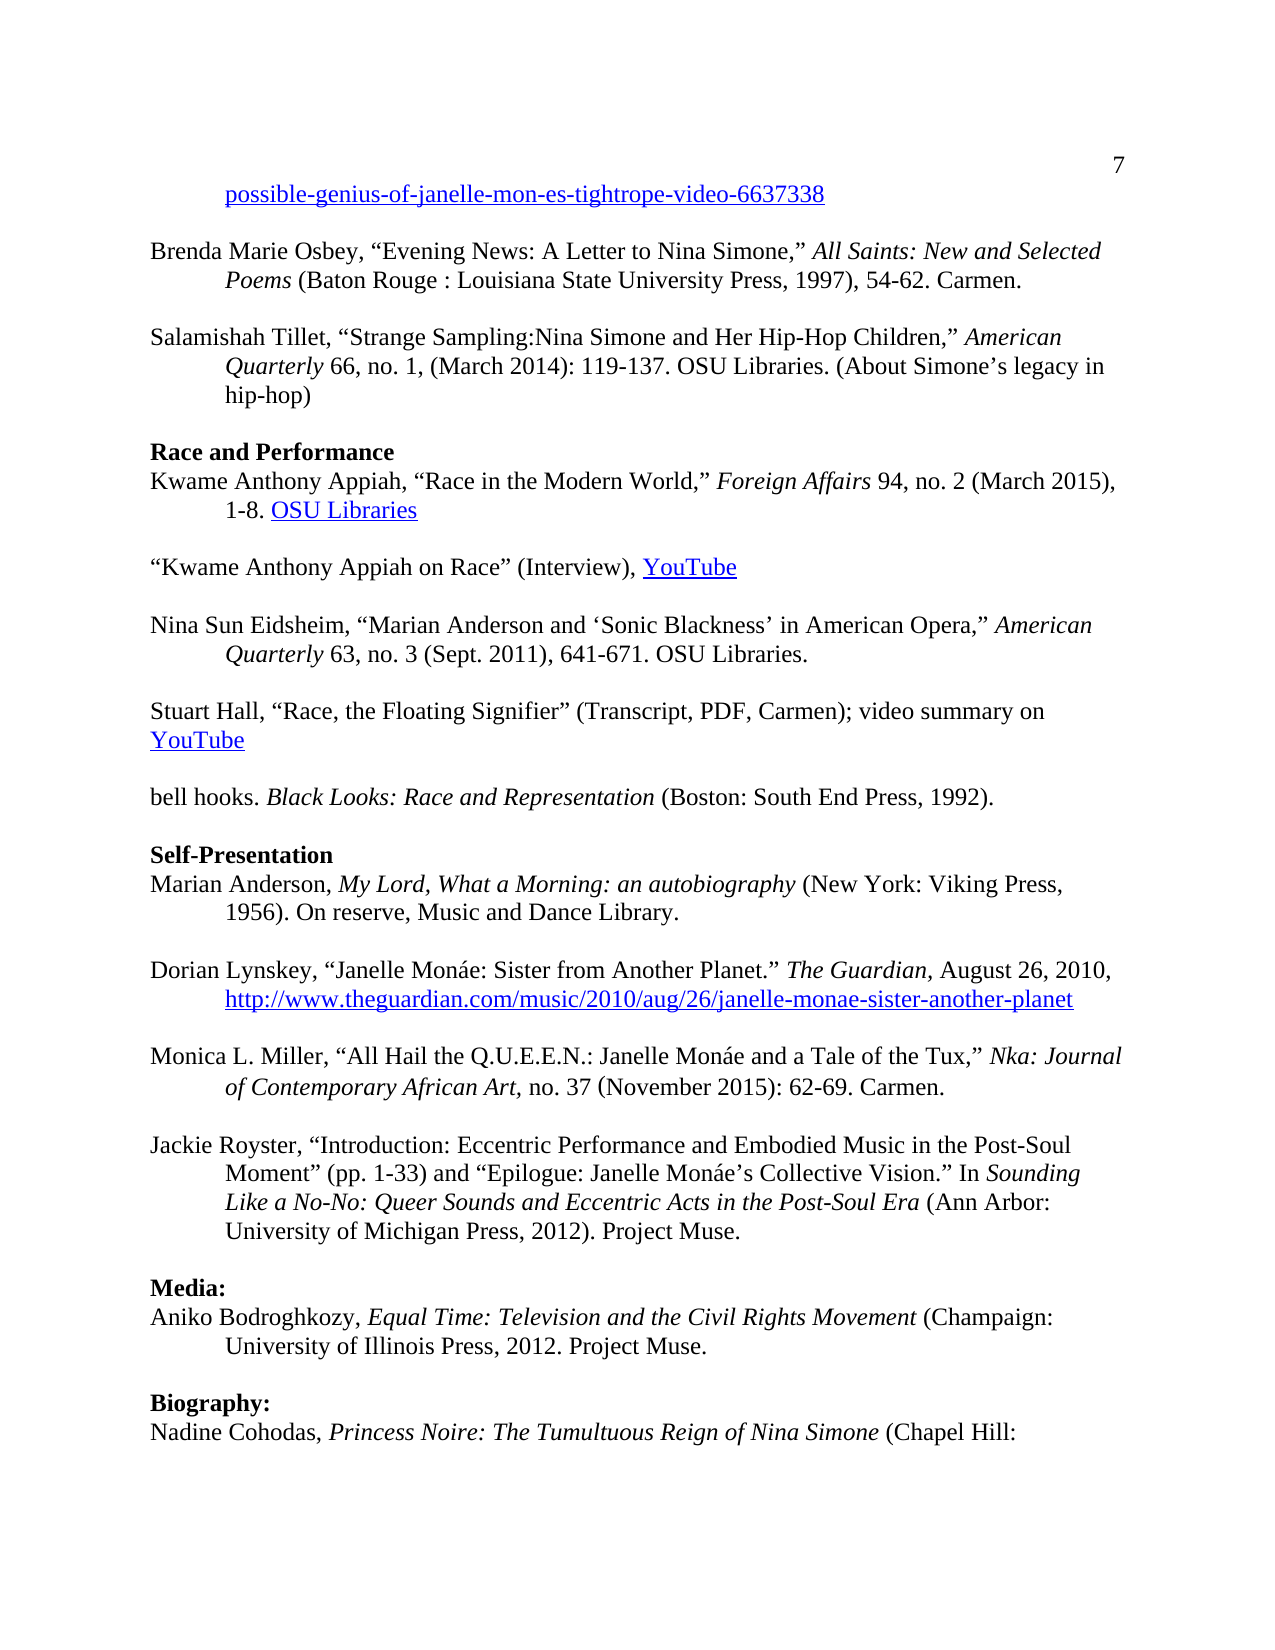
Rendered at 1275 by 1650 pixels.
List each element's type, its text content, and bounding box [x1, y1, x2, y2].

text Aniko Bodroghkozy, Equal Time: Television and the Civil Rights Movement (Champaign: University of Illinois Press, 2012. Project Muse. [150, 1302, 1125, 1360]
text Salamishah Tillet, “Strange Sampling: Nina Simone and Her Hip-Hop Children,” American Quarterly 66, no. 1, (March 2014): 119-137. OSU Libraries. (About Simone’s legacy in hip-hop) [150, 322, 1125, 409]
text Biography: [150, 1388, 1125, 1417]
text Jackie Royster, “Introduction: Eccentric Performance and Embodied Music in the Post-Soul Moment” (pp. 1-33) and “Epilogue: Janelle Monáe’s Collective Vision.” In Sounding Like a No-No: Queer Sounds and Eccentric Acts in the Post-Soul Era (Ann Arbor: University of Michigan Press, 2012). Project Muse. [150, 1130, 1125, 1245]
text Monica L. Miller, “All Hail the Q.U.E.E.N.: Janelle Monáe and a Tale of the Tux,” Nka: Journal of Contemporary African Art, no. 37 (November 2015): 62-69. Carmen. [150, 1041, 1125, 1101]
text Media: [150, 1273, 1125, 1302]
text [150, 179, 1125, 207]
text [150, 1417, 1125, 1446]
subtitle Stuart Hall, “Race, the Floating Signifier” (Transcript, PDF, Carmen); video summary on YouTube [150, 696, 1125, 754]
subtitle “Kwame Anthony Appiah on Race” (Interview), YouTube [150, 552, 1125, 581]
text Race and Performance [150, 437, 1125, 466]
text Kwame Anthony Appiah, “Race in the Modern World,” Foreign Affairs 94, no. 2 (March 2015), 1-8. OSU Libraries [150, 466, 1125, 524]
text Brenda Marie Osbey, “Evening News: A Letter to Nina Simone,” All Saints: New and Selected Poems (Baton Rouge : Louisiana State University Press, 1997), 54-62. Carmen. [150, 236, 1125, 294]
text Nina Sun Eidsheim, “Marian Anderson and ‘Sonic Blackness’ in American Opera,” American Quarterly 63, no. 3 (Sept. 2011), 641-671. OSU Libraries. [150, 610, 1125, 667]
text Self-Presentation [150, 840, 1125, 869]
text bell hooks. Black Looks: Race and Representation (Boston: South End Press, 1992). [150, 782, 1125, 811]
text Marian Anderson, My Lord, What a Morning: an autobiography (New York: Viking Press, 1956). On reserve, Music and Dance Library. [150, 869, 1125, 926]
text Dorian Lynskey, “Janelle Monáe: Sister from Another Planet.” The Guardian, August 26, 2010, http://www.theguardian.com/music/2010/aug/26/janelle-monae-sister-another-planet [150, 955, 1125, 1012]
